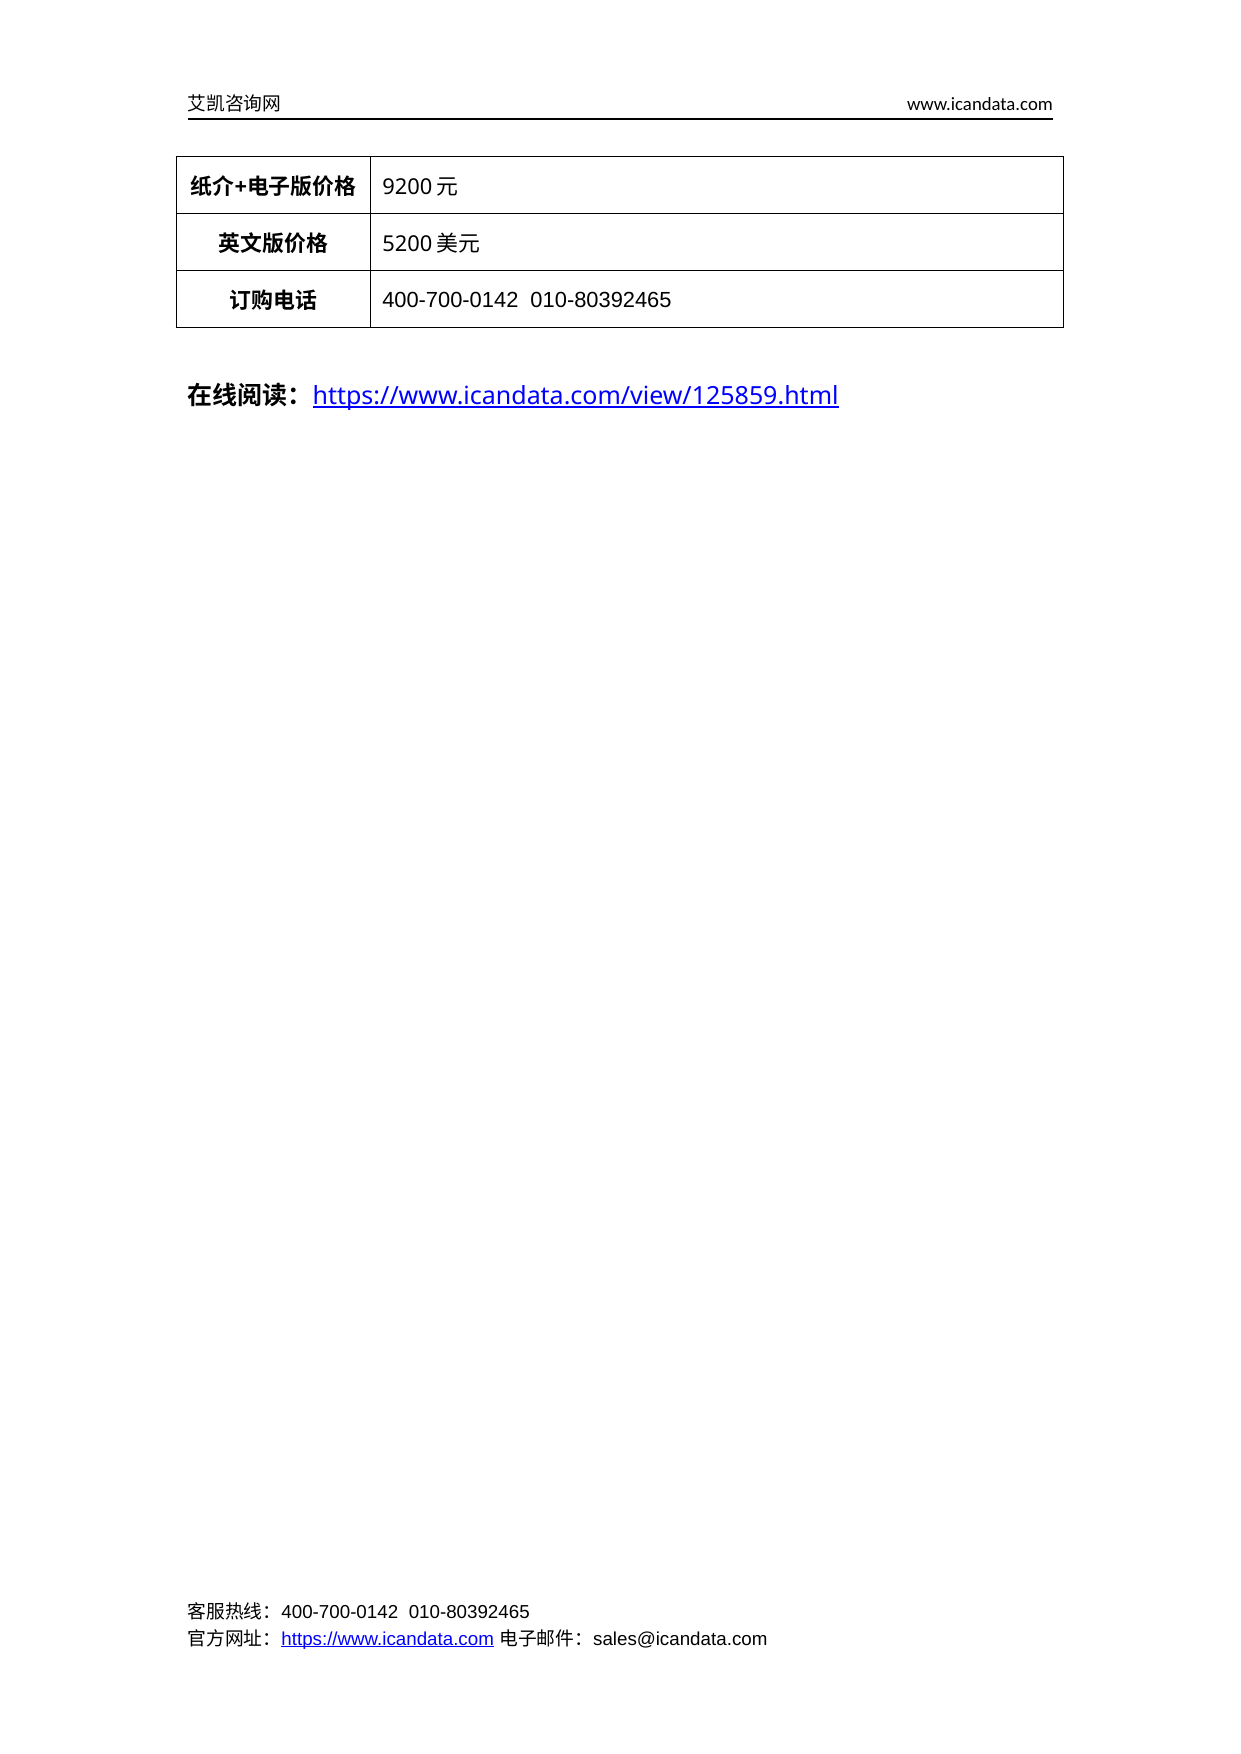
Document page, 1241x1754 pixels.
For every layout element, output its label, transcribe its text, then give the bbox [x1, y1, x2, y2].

text 在线阅读：https://www.icandata.com/view/125859.html [187, 361, 1053, 426]
table_cell 纸介+电子版价格 [177, 157, 370, 213]
table_cell 9200元 [371, 157, 1063, 213]
table_cell 400-700-0142 010-80392465 [371, 271, 1063, 327]
table_cell 5200美元 [371, 214, 1063, 270]
table_cell 英文版价格 [177, 214, 370, 270]
table_cell 订购电话 [177, 271, 370, 327]
